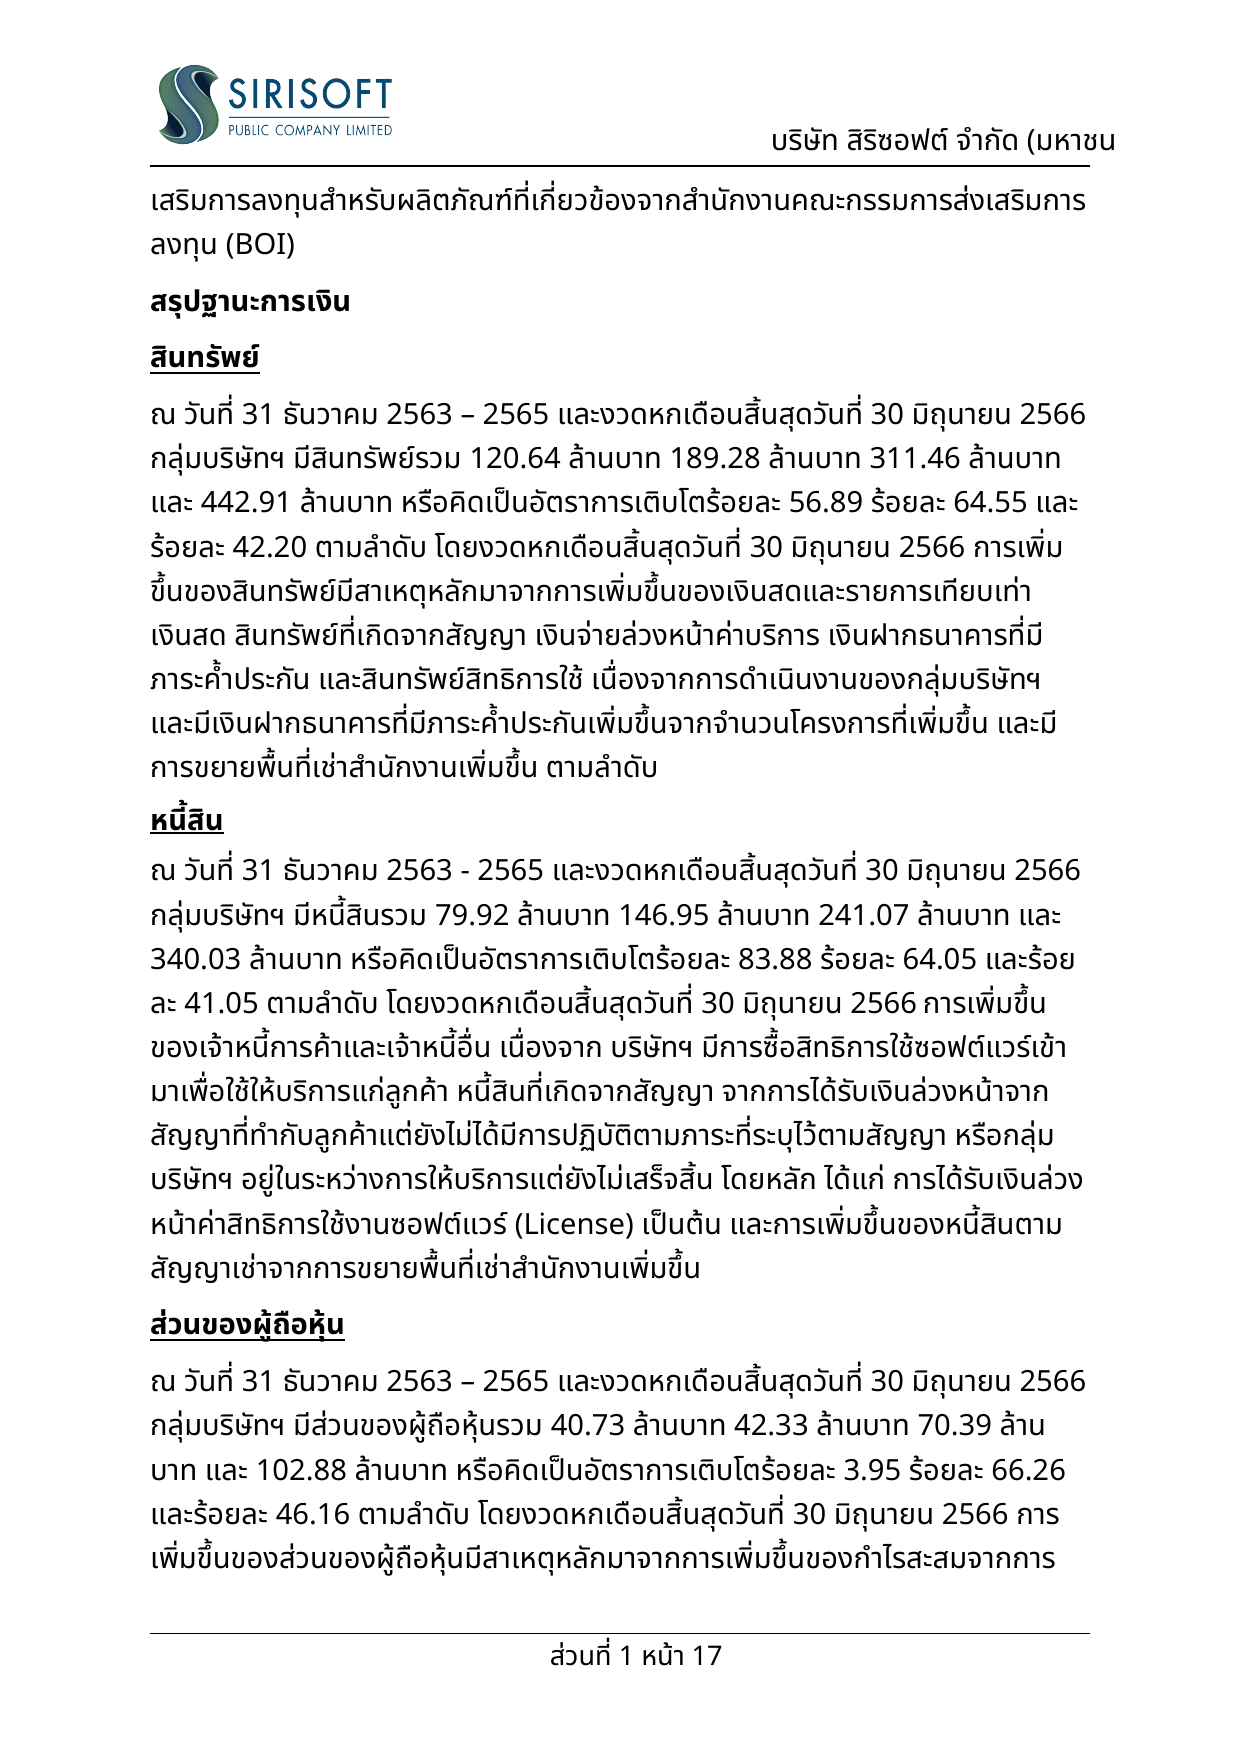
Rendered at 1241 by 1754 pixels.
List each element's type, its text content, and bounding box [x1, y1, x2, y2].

picture [150, 60, 406, 150]
text ณ วันที่ 31 ธันวาคม 2563 - 2565 และงวดหกเดือนสิ้นสุดวันที่ 30 มิถุนายน 2566 กลุ่มบริษัทฯ มีหนี้สินรวม 79.92 ล้านบาท 146.95 ล้านบาท 241.07 ล้านบาท และ 340.03 ล้านบาท หรือคิดเป็นอัตราการเติบโตร้อยละ 83.88 ร้อยละ 64.05 และร้อยละ 41.05 ตามลำดับ โดยงวดหกเดือนสิ้นสุดวันที่ 30 มิถุนายน 2566การเพิ่มขึ้นของเจ้าหนี้การค้าและเจ้าหนี้อื่น เนื่องจาก บริษัทฯ มีการซื้อสิทธิการใช้ซอฟต์แวร์เข้ามาเพื่อใช้ให้บริการแก่ลูกค้า หนี้สินที่เกิดจากสัญญา จากการได้รับเงินล่วงหน้าจากสัญญาที่ทำกับลูกค้าแต่ยังไม่ได้มีการปฏิบัติตามภาระที่ระบุไว้ตามสัญญา หรือกลุ่มบริษัทฯ อยู่ในระหว่างการให้บริการแต่ยังไม่เสร็จสิ้น โดยหลัก ได้แก่ การได้รับเงินล่วงหน้าค่าสิทธิการใช้งานซอฟต์แวร์ (License) เป็นต้น และการเพิ่มขึ้นของหนี้สินตามสัญญาเช่าจากการขยายพื้นที่เช่าสำนักงานเพิ่มขึ้น [150, 849, 1090, 1291]
text ณ วันที่ 31 ธันวาคม 2563 – 2565 และงวดหกเดือนสิ้นสุดวันที่ 30 มิถุนายน 2566 กลุ่มบริษัทฯ มีสินทรัพย์รวม 120.64 ล้านบาท 189.28 ล้านบาท 311.46 ล้านบาทและ 442.91 ล้านบาท หรือคิดเป็นอัตราการเติบโตร้อยละ 56.89 ร้อยละ 64.55 และร้อยละ 42.20 ตามลำดับ โดยงวดหกเดือนสิ้นสุดวันที่ 30 มิถุนายน 2566 การเพิ่มขึ้นของสินทรัพย์มีสาเหตุหลักมาจากการเพิ่มขึ้นของเงินสดและรายการเทียบเท่าเงินสด สินทรัพย์ที่เกิดจากสัญญา เงินจ่ายล่วงหน้าค่าบริการ เงินฝากธนาคารที่มีภาระค้ำประกัน และสินทรัพย์สิทธิการใช้ เนื่องจากการดำเนินงานของกลุ่มบริษัทฯ และมีเงินฝากธนาคารที่มีภาระค้ำประกันเพิ่มขึ้นจากจำนวนโครงการที่เพิ่มขึ้น และมีการขยายพื้นที่เช่าสำนักงานเพิ่มขึ้น ตามลำดับ [150, 393, 1090, 791]
text สินทรัพย์ [150, 337, 1090, 381]
text หนี้สิน [150, 803, 1090, 837]
text สรุปฐานะการเงิน [150, 280, 1090, 324]
text ส่วนของผู้ถือหุ้น [150, 1304, 1090, 1348]
